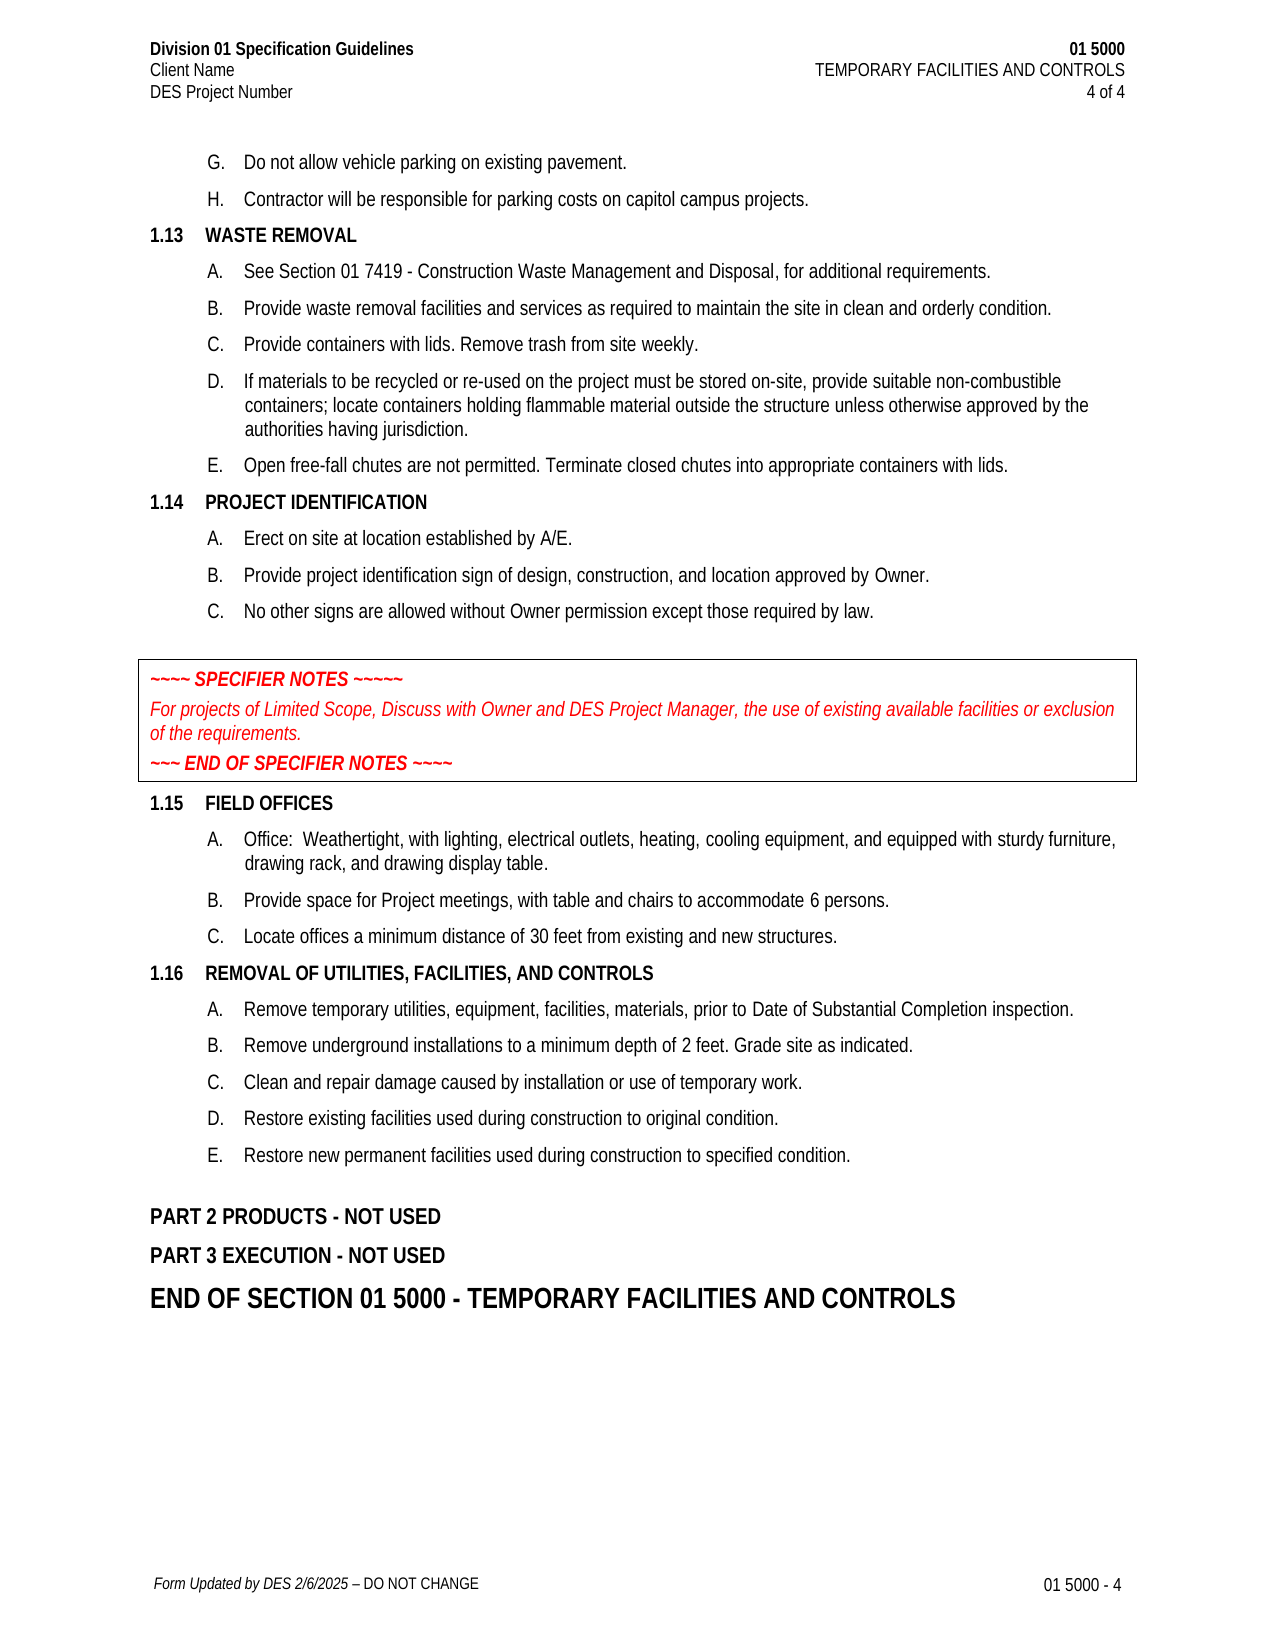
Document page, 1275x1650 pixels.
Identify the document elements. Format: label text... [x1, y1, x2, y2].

text E. Restore new permanent facilities used during construction to specified condition. [207, 1143, 1125, 1167]
text END OF SECTION 01 5000 - TEMPORARY FACILITIES AND CONTROLS [150, 1281, 1125, 1314]
text 1.15 FIELD OFFICES [150, 791, 1125, 814]
text PART 2 PRODUCTS - NOT USED [150, 1203, 1125, 1229]
text B. Remove underground installations to a minimum depth of 2 feet. Grade site as indicated. [207, 1033, 1125, 1057]
text B. Provide waste removal facilities and services as required to maintain the site in clean and orderly condition. [207, 296, 1125, 320]
text B. Provide project identification sign of design, construction, and location approved by Owner. [207, 562, 1125, 586]
text H. Contractor will be responsible for parking costs on capitol campus projects. [207, 186, 1125, 210]
text C. Clean and repair damage caused by installation or use of temporary work. [207, 1070, 1125, 1094]
text 1.16 REMOVAL OF UTILITIES, FACILITIES, AND CONTROLS [150, 960, 1125, 984]
text E. Open free-fall chutes are not permitted. Terminate closed chutes into appropriate containers with lids. [207, 453, 1125, 477]
text A. Erect on site at location established by A/E. [207, 526, 1125, 550]
text A. See Section 01 7419 - Construction Waste Management and Disposal, for additional requirements. [207, 259, 1125, 283]
text G. Do not allow vehicle parking on existing pavement. [207, 150, 1125, 174]
text 1.13 WASTE REMOVAL [150, 223, 1125, 247]
text A. Remove temporary utilities, equipment, facilities, materials, prior to Date of Substantial Completion inspection. [207, 997, 1125, 1021]
text B. Provide space for Project meetings, with table and chairs to accommodate 6 persons. [207, 887, 1125, 911]
text A. Office: Weathertight, with lighting, electrical outlets, heating, cooling equipment, and equipped with sturdy furniture, drawing rack, and drawing display table. [207, 827, 1125, 875]
text C. Locate offices a minimum distance of 30 feet from existing and new structures. [207, 924, 1125, 948]
text PART 3 EXECUTION - NOT USED [150, 1242, 1125, 1268]
table_header ~~~~ SPECIFIER NOTES ~~~~~ For projects of Limited Scope, Discuss with Owner and DES Project Manager, the use of existing available facilities or exclusion of the requirements. ~~~ END OF SPECIFIER NOTES ~~~~ [139, 660, 1136, 781]
text D. If materials to be recycled or re-used on the project must be stored on-site, provide suitable non-combustible containers; locate containers holding flammable material outside the structure unless otherwise approved by the authorities having jurisdiction. [207, 369, 1125, 441]
text 1.14 PROJECT IDENTIFICATION [150, 489, 1125, 513]
text C. Provide containers with lids. Remove trash from site weekly. [207, 332, 1125, 356]
text C. No other signs are allowed without Owner permission except those required by law. [207, 599, 1125, 623]
text D. Restore existing facilities used during construction to original condition. [207, 1106, 1125, 1130]
